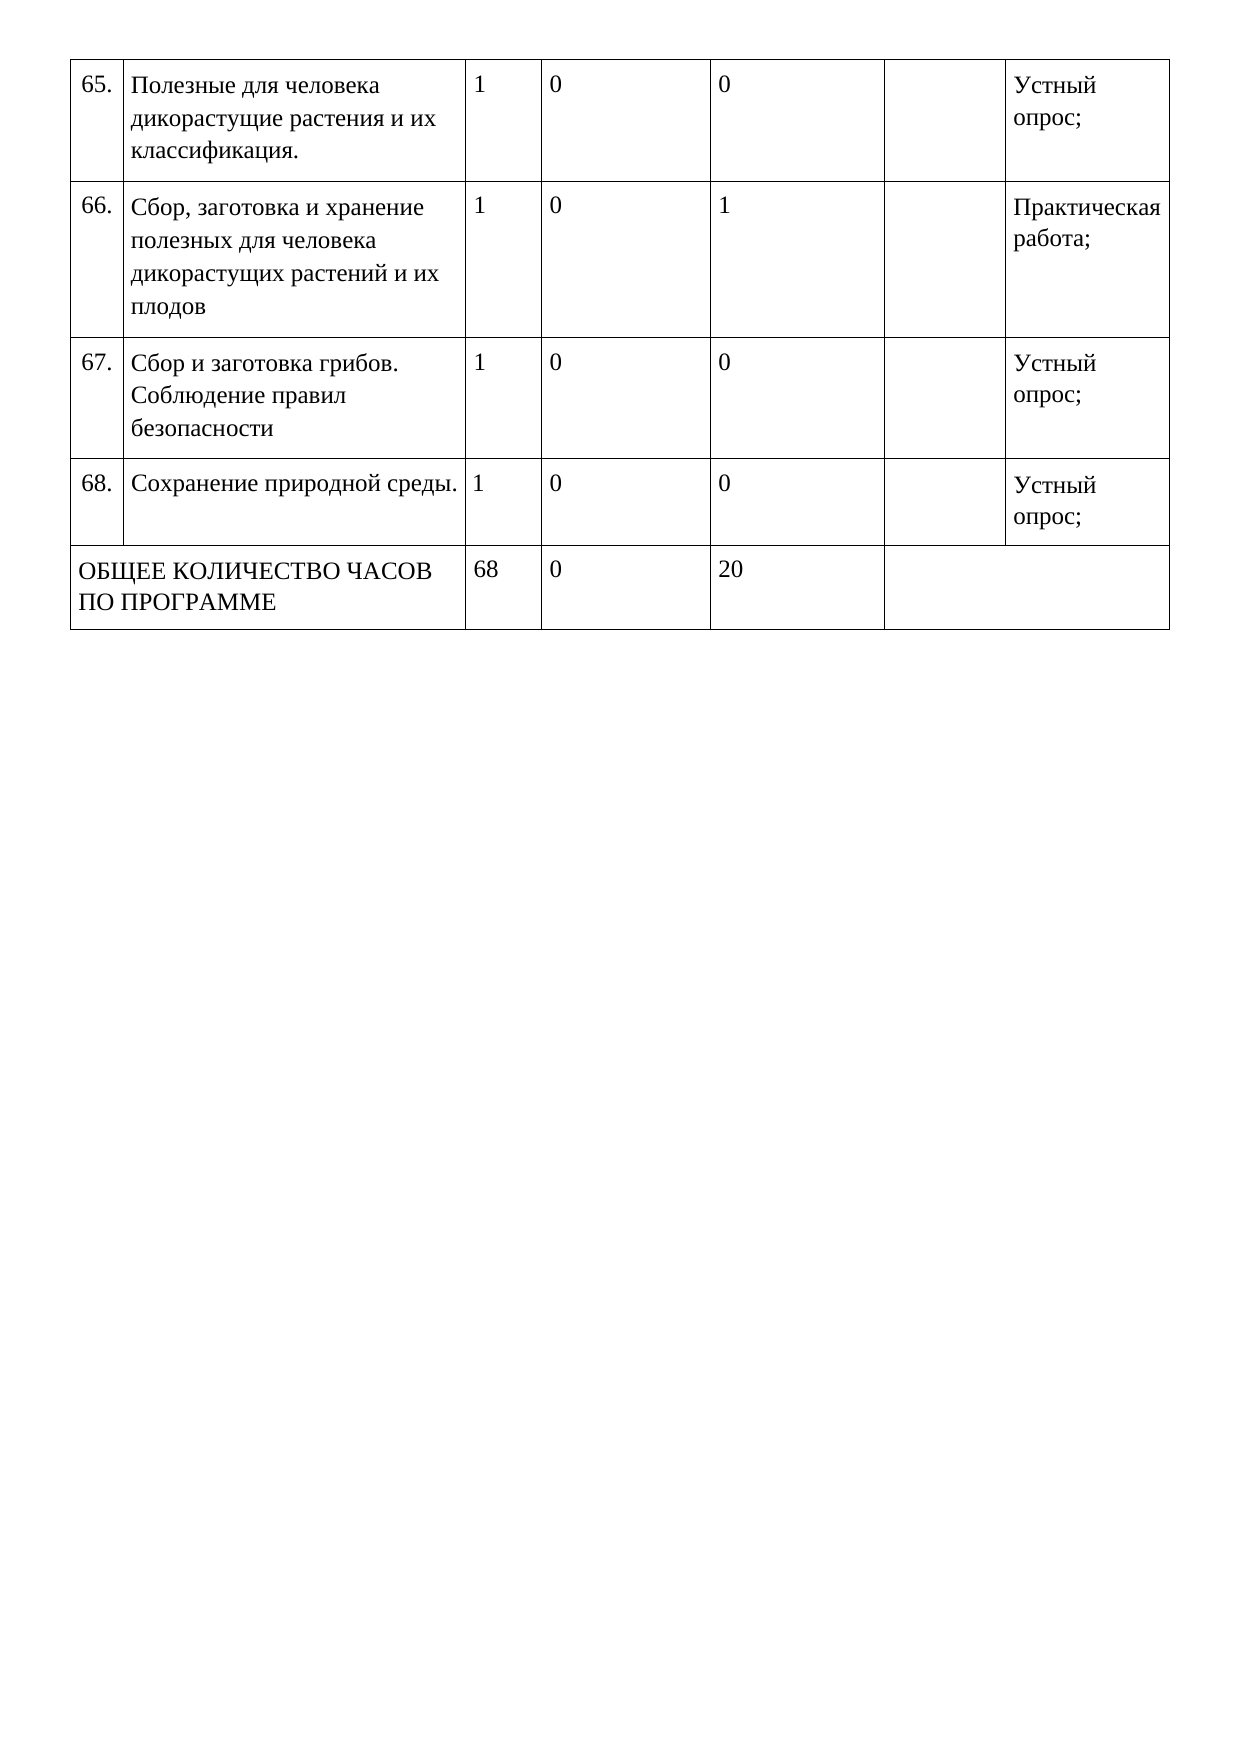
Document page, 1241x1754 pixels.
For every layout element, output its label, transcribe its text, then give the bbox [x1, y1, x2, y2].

table_cell 68 [466, 546, 541, 629]
table_cell Устный опрос; [1006, 338, 1169, 458]
table_cell 0 [711, 459, 884, 544]
table_header 65. [71, 60, 123, 181]
table_cell 0 [711, 338, 884, 458]
table_cell [885, 459, 1005, 544]
table_cell ОБЩЕЕ КОЛИЧЕСТВО ЧАСОВ ПО ПРОГРАММЕ [71, 546, 465, 629]
table_cell Устный опрос; [1006, 459, 1169, 544]
table_cell 0 [542, 182, 710, 337]
table_cell 1 [466, 182, 541, 337]
table_header Устный опрос; [1006, 60, 1169, 181]
table_cell 1 [466, 338, 541, 458]
table_cell 68. [71, 459, 123, 544]
table_cell [885, 338, 1005, 458]
table_header 0 [711, 60, 884, 181]
table_cell Сохранение природной среды. [124, 459, 465, 544]
table_cell 1 [466, 459, 541, 544]
table_cell 0 [542, 546, 710, 629]
table_cell [885, 546, 1169, 629]
table_cell 0 [542, 459, 710, 544]
table_header 1 [466, 60, 541, 181]
table_cell [885, 182, 1005, 337]
table_cell 0 [542, 338, 710, 458]
table_header [885, 60, 1005, 181]
table_cell 66. [71, 182, 123, 337]
table_header Полезные для человека дикорастущие растения и их классификация. [124, 60, 465, 181]
table_cell 1 [711, 182, 884, 337]
table_cell Практическая работа; [1006, 182, 1169, 337]
table_cell Сбор и заготовка грибов. Соблюдение правил безопасности [124, 338, 465, 458]
table_cell 20 [711, 546, 884, 629]
table_cell Сбор, заготовка и хранение полезных для человека дикорастущих растений и их плодов [124, 182, 465, 337]
table_header 0 [542, 60, 710, 181]
table_cell 67. [71, 338, 123, 458]
